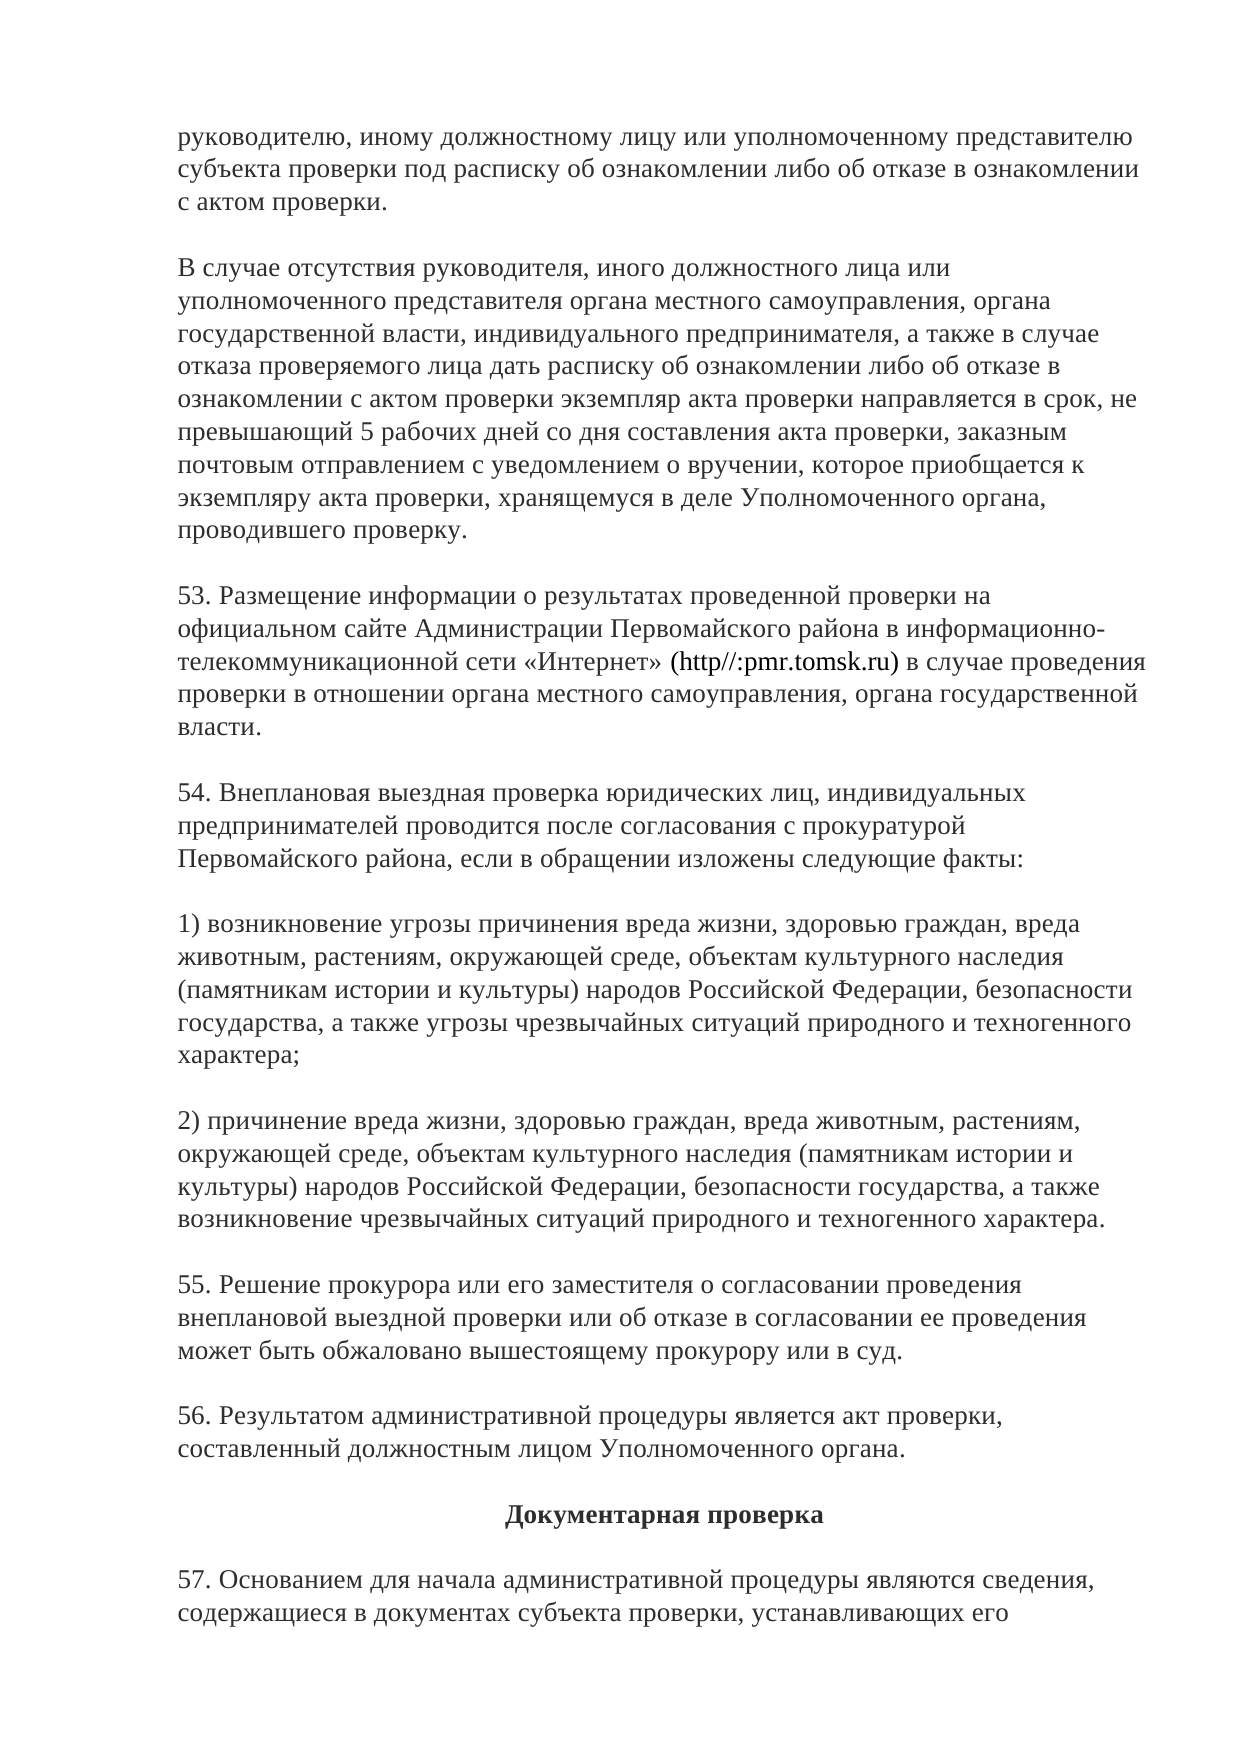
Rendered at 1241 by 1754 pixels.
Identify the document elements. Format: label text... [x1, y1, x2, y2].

text Документарная проверка [177, 1463, 1152, 1529]
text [177, 118, 1152, 1463]
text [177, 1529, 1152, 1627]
